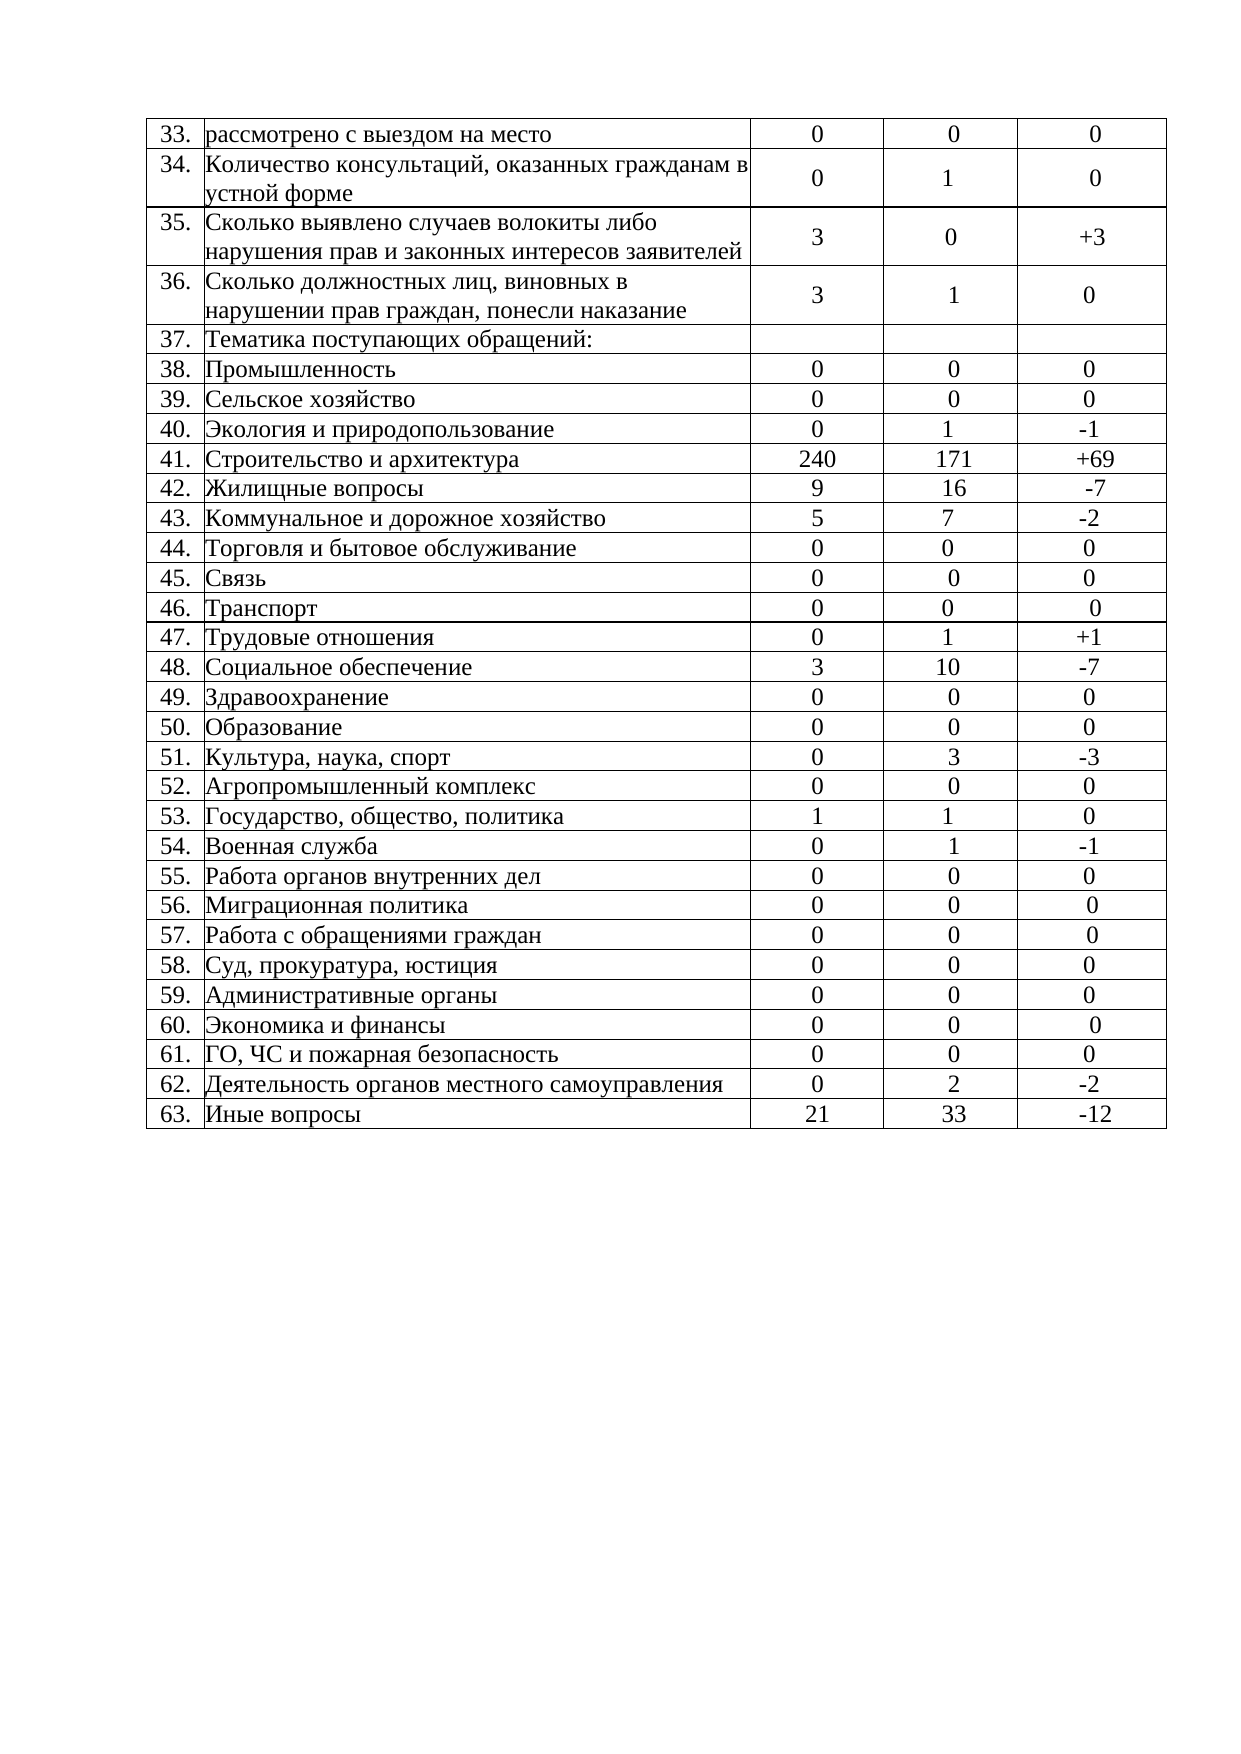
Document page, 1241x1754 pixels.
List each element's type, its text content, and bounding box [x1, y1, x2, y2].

table_cell -2 [1018, 503, 1166, 532]
table_cell 52. [147, 771, 204, 800]
table_cell Промышленность [205, 354, 750, 383]
table_cell 57. [147, 920, 204, 949]
table_cell 0 [751, 742, 883, 770]
table_cell Административные органы [205, 980, 750, 1009]
table_cell 39. [147, 384, 204, 413]
table_cell 40. [147, 414, 204, 443]
table_cell 45. [147, 563, 204, 592]
table_cell ГО, ЧС и пожарная безопасность [205, 1040, 750, 1068]
table_cell 3 [751, 652, 883, 681]
table_cell 0 [884, 384, 1017, 413]
table_cell -2 [1018, 1069, 1166, 1098]
table_cell Сколько выявлено случаев волокиты либо нарушения прав и законных интересов заявителей [205, 208, 750, 265]
table_cell 33 [884, 1099, 1017, 1128]
table_cell Работа с обращениями граждан [205, 920, 750, 949]
table_cell Работа органов внутренних дел [205, 861, 750, 889]
table_cell 0 [1018, 1040, 1166, 1068]
table_cell 0 [751, 384, 883, 413]
table_cell Тематика поступающих обращений: [205, 325, 750, 353]
table_cell 1 [751, 801, 883, 830]
table_cell Сколько должностных лиц, виновных в нарушении прав граждан, понесли наказание [205, 266, 750, 323]
table_cell 33. [147, 119, 204, 148]
table_cell Жилищные вопросы [205, 474, 750, 502]
table_cell Культура, наука, спорт [205, 742, 750, 770]
table_cell 47. [147, 623, 204, 651]
table_cell 240 [751, 444, 883, 472]
table_cell 0 [1018, 801, 1166, 830]
table_cell 9 [751, 474, 883, 502]
table_cell 0 [1018, 980, 1166, 1009]
table_cell 5 [751, 503, 883, 532]
table_cell Трудовые отношения [205, 623, 750, 651]
table_cell 55. [147, 861, 204, 889]
table_cell [751, 325, 883, 353]
table_cell -7 [1018, 652, 1166, 681]
table_cell Государство, общество, политика [205, 801, 750, 830]
table_cell 41. [147, 444, 204, 472]
table_cell 62. [147, 1069, 204, 1098]
table_cell 0 [751, 149, 883, 206]
table_cell 0 [751, 414, 883, 443]
table_cell 3 [751, 266, 883, 323]
table_cell 59. [147, 980, 204, 1009]
table_cell 10 [884, 652, 1017, 681]
table_cell Количество консультаций, оказанных гражданам в устной форме [205, 149, 750, 206]
table_cell 36. [147, 266, 204, 323]
table_cell 21 [751, 1099, 883, 1128]
table_cell 1 [884, 623, 1017, 651]
table_cell 61. [147, 1040, 204, 1068]
table_cell 35. [147, 208, 204, 265]
table_cell 37. [147, 325, 204, 353]
table_cell +69 [1018, 444, 1166, 472]
table_cell 0 [884, 208, 1017, 265]
table_cell 63. [147, 1099, 204, 1128]
table_cell 0 [1018, 563, 1166, 592]
table_cell 0 [884, 682, 1017, 711]
table_cell Иные вопросы [205, 1099, 750, 1128]
table_cell 0 [884, 712, 1017, 741]
table_cell Здравоохранение [205, 682, 750, 711]
table_cell 3 [884, 742, 1017, 770]
table_cell -1 [1018, 414, 1166, 443]
table_cell -12 [1018, 1099, 1166, 1128]
table_cell Социальное обеспечение [205, 652, 750, 681]
table_cell 0 [751, 891, 883, 919]
table_cell 54. [147, 831, 204, 860]
table_cell 0 [1018, 119, 1166, 148]
table_cell Коммунальное и дорожное хозяйство [205, 503, 750, 532]
table_cell 1 [884, 801, 1017, 830]
table_cell 0 [751, 920, 883, 949]
table_cell 0 [1018, 712, 1166, 741]
table_cell Строительство и архитектура [205, 444, 750, 472]
table_cell 50. [147, 712, 204, 741]
table_cell 0 [1018, 920, 1166, 949]
table_cell 0 [884, 563, 1017, 592]
table_cell 2 [884, 1069, 1017, 1098]
table_cell 1 [884, 414, 1017, 443]
table_cell Миграционная политика [205, 891, 750, 919]
table_cell 7 [884, 503, 1017, 532]
table_cell Суд, прокуратура, юстиция [205, 950, 750, 979]
table_cell 43. [147, 503, 204, 532]
table_cell 0 [751, 1010, 883, 1038]
table_cell 0 [884, 771, 1017, 800]
table_cell 0 [884, 1040, 1017, 1068]
table_cell 0 [751, 623, 883, 651]
table_cell 16 [884, 474, 1017, 502]
table_cell 0 [884, 950, 1017, 979]
table_cell 0 [751, 712, 883, 741]
table_cell 0 [1018, 593, 1166, 621]
table_cell -1 [1018, 831, 1166, 860]
table_cell 0 [884, 593, 1017, 621]
table_cell 0 [1018, 950, 1166, 979]
table_cell 0 [1018, 533, 1166, 562]
table_cell 0 [1018, 266, 1166, 323]
table_cell 49. [147, 682, 204, 711]
table_cell 0 [751, 980, 883, 1009]
table_cell 1 [884, 149, 1017, 206]
table_cell рассмотрено с выездом на место [205, 119, 750, 148]
table_cell 0 [1018, 149, 1166, 206]
table_cell +1 [1018, 623, 1166, 651]
table_cell 0 [751, 682, 883, 711]
table_cell 42. [147, 474, 204, 502]
table_cell 0 [751, 861, 883, 889]
table_cell 38. [147, 354, 204, 383]
table_cell 0 [884, 891, 1017, 919]
table_cell Военная служба [205, 831, 750, 860]
table_cell 0 [751, 533, 883, 562]
table_cell 0 [751, 950, 883, 979]
table_cell 0 [884, 533, 1017, 562]
table_cell 0 [1018, 1010, 1166, 1038]
table_cell Образование [205, 712, 750, 741]
table_cell 0 [751, 593, 883, 621]
table_cell Торговля и бытовое обслуживание [205, 533, 750, 562]
table_cell Деятельность органов местного самоуправления [205, 1069, 750, 1098]
table_cell 0 [884, 861, 1017, 889]
table_cell 34. [147, 149, 204, 206]
table_cell Сельское хозяйство [205, 384, 750, 413]
table_cell 1 [884, 831, 1017, 860]
table_cell 171 [884, 444, 1017, 472]
table_cell 53. [147, 801, 204, 830]
table_cell 58. [147, 950, 204, 979]
table_cell 48. [147, 652, 204, 681]
table_cell 0 [884, 920, 1017, 949]
table_cell 0 [1018, 384, 1166, 413]
table_cell 0 [884, 119, 1017, 148]
table_cell 0 [751, 563, 883, 592]
table_cell 46. [147, 593, 204, 621]
table_cell Агропромышленный комплекс [205, 771, 750, 800]
table_cell -7 [1018, 474, 1166, 502]
table_cell 56. [147, 891, 204, 919]
table_cell Связь [205, 563, 750, 592]
table_cell 3 [751, 208, 883, 265]
table_cell 0 [1018, 682, 1166, 711]
table_cell 0 [884, 354, 1017, 383]
table_cell 0 [1018, 861, 1166, 889]
table_cell +3 [1018, 208, 1166, 265]
table_cell 0 [751, 1040, 883, 1068]
table_cell 44. [147, 533, 204, 562]
table_cell 0 [751, 119, 883, 148]
table_cell 0 [1018, 771, 1166, 800]
table_cell 0 [884, 980, 1017, 1009]
table_cell 0 [1018, 354, 1166, 383]
table_cell 0 [751, 831, 883, 860]
table_cell [884, 325, 1017, 353]
table_cell 0 [751, 1069, 883, 1098]
table_cell 60. [147, 1010, 204, 1038]
table_cell 0 [884, 1010, 1017, 1038]
table_cell 0 [751, 354, 883, 383]
table_cell -3 [1018, 742, 1166, 770]
table_cell 1 [884, 266, 1017, 323]
table_cell Транспорт [205, 593, 750, 621]
table_cell Экономика и финансы [205, 1010, 750, 1038]
table_cell [1018, 325, 1166, 353]
table_cell Экология и природопользование [205, 414, 750, 443]
table_cell 51. [147, 742, 204, 770]
table_cell 0 [751, 771, 883, 800]
table_cell 0 [1018, 891, 1166, 919]
